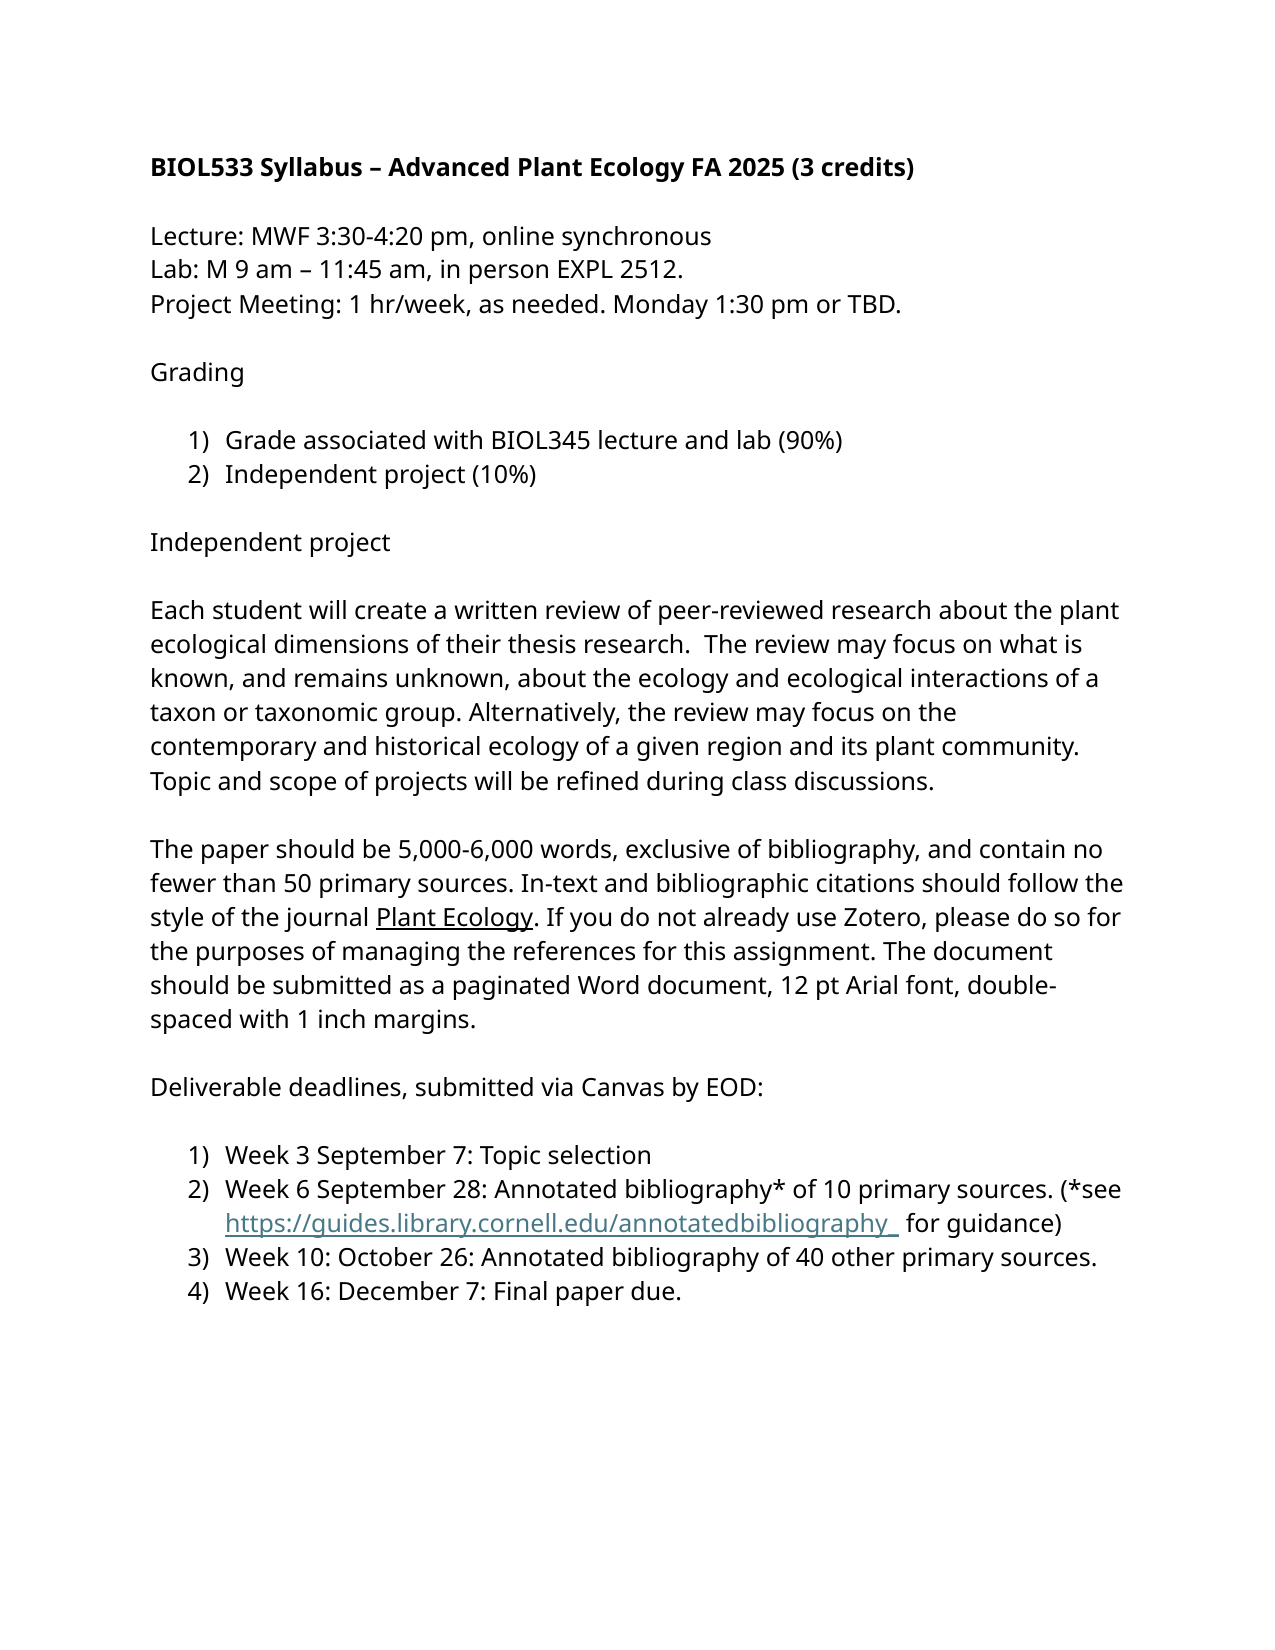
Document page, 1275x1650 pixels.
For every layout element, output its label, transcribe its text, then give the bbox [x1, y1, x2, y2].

list Week 3 September 7: Topic selection [187, 1138, 1125, 1172]
text Deliverable deadlines, submitted via Canvas by EOD: [150, 1070, 1125, 1104]
text BIOL533 Syllabus – Advanced Plant Ecology FA 2025 (3 credits) [150, 150, 1125, 184]
list Week 16: December 7: Final paper due. [187, 1274, 1125, 1308]
list Grade associated with BIOL345 lecture and lab (90%) [187, 422, 1125, 457]
text Grading [150, 354, 1125, 388]
text The paper should be 5,000-6,000 words, exclusive of bibliography, and contain no fewer than 50 primary sources. In-text and bibliographic citations should follow the style of the journal Plant Ecology. If you do not already use Zotero, please do so for the purposes of managing the references for this assignment. The document should be submitted as a paginated Word document, 12 pt Arial font, double-spaced with 1 inch margins. [150, 831, 1125, 1036]
text Independent project [150, 525, 1125, 559]
list Week 10: October 26: Annotated bibliography of 40 other primary sources. [187, 1240, 1125, 1274]
text Project Meeting: 1 hr/week, as needed. Monday 1:30 pm or TBD. [150, 286, 1125, 320]
list Week 6 September 28: Annotated bibliography* of 10 primary sources. (*see https://guides.library.cornell.edu/annotatedbibliography_ for guidance) [187, 1172, 1125, 1240]
list Independent project (10%) [187, 457, 1125, 491]
text Lab: M 9 am – 11:45 am, in person EXPL 2512. [150, 252, 1125, 286]
text Lecture: MWF 3:30-4:20 pm, online synchronous [150, 218, 1125, 252]
text Each student will create a written review of peer-reviewed research about the plant ecological dimensions of their thesis research. The review may focus on what is known, and remains unknown, about the ecology and ecological interactions of a taxon or taxonomic group. Alternatively, the review may focus on the contemporary and historical ecology of a given region and its plant community. Topic and scope of projects will be refined during class discussions. [150, 593, 1125, 797]
